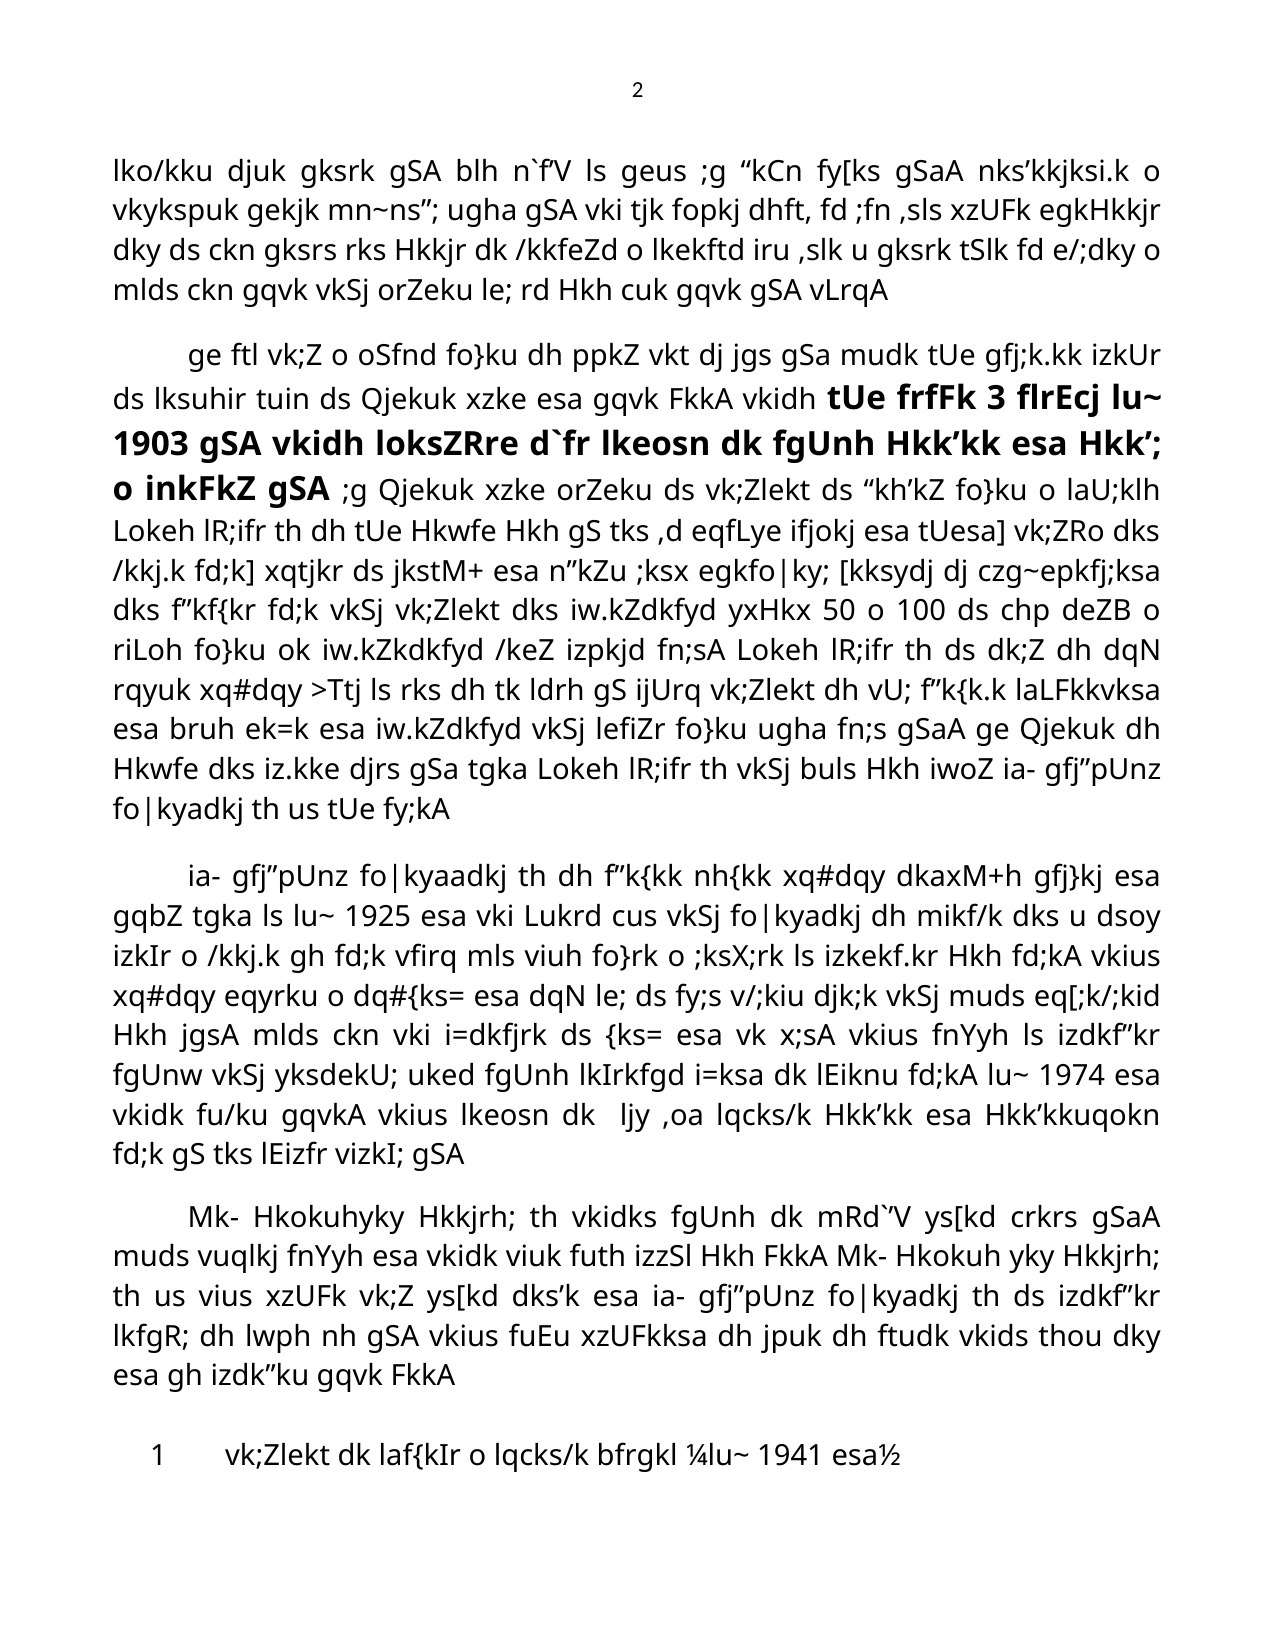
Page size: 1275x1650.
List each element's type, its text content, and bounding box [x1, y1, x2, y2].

text ge ftl vk;Z o oSfnd fo}ku dh ppkZ vkt dj jgs gSa mudk tUe gfj;k.kk izkUr ds lksuhir tuin ds Qjekuk xzke esa gqvk FkkA vkidh tUe frfFk 3 flrEcj lu~ 1903 gSA vkidh loksZRre d`fr lkeosn dk fgUnh Hkk’kk esa Hkk’; o inkFkZ gSA ;g Qjekuk xzke orZeku ds vk;Zlekt ds “kh’kZ fo}ku o laU;klh Lokeh lR;ifr th dh tUe Hkwfe Hkh gS tks ,d eqfLye ifjokj esa tUesa] vk;ZRo dks /kkj.k fd;k] xqtjkr ds jkstM+ esa n”kZu ;ksx egkfo|ky; [kksydj dj czg~epkfj;ksa dks f”kf{kr fd;k vkSj vk;Zlekt dks iw.kZdkfyd yxHkx 50 o 100 ds chp deZB o riLoh fo}ku ok iw.kZkdkfyd /keZ izpkjd fn;sA Lokeh lR;ifr th ds dk;Z dh dqN rqyuk xq#dqy >Ttj ls rks dh tk ldrh gS ijUrq vk;Zlekt dh vU; f”k{k.k laLFkkvksa esa bruh ek=k esa iw.kZdkfyd vkSj lefiZr fo}ku ugha fn;s gSaA ge Qjekuk dh Hkwfe dks iz.kke djrs gSa tgka Lokeh lR;ifr th vkSj buls Hkh iwoZ ia- gfj”pUnz fo|kyadkj th us tUe fy;kA [112, 334, 1162, 828]
list vk;Zlekt dk laf{kIr o lqcks/k bfrgkl ¼lu~ 1941 esa½ [150, 1434, 1162, 1474]
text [112, 150, 1162, 309]
text Mk- Hkokuhyky Hkkjrh; th vkidks fgUnh dk mRd`’V ys[kd crkrs gSaA muds vuqlkj fnYyh esa vkidk viuk futh izzSl Hkh FkkA Mk- Hkokuh yky Hkkjrh; th us vius xzUFk vk;Z ys[kd dks’k esa ia- gfj”pUnz fo|kyadkj th ds izdkf”kr lkfgR; dh lwph nh gSA vkius fuEu xzUFkksa dh jpuk dh ftudk vkids thou dky esa gh izdk”ku gqvk FkkA [112, 1196, 1162, 1394]
text ia- gfj”pUnz fo|kyaadkj th dh f”k{kk nh{kk xq#dqy dkaxM+h gfj}kj esa gqbZ tgka ls lu~ 1925 esa vki Lukrd cus vkSj fo|kyadkj dh mikf/k dks u dsoy izkIr o /kkj.k gh fd;k vfirq mls viuh fo}rk o ;ksX;rk ls izkekf.kr Hkh fd;kA vkius xq#dqy eqyrku o dq#{ks= esa dqN le; ds fy;s v/;kiu djk;k vkSj muds eq[;k/;kid Hkh jgsA mlds ckn vki i=dkfjrk ds {ks= esa vk x;sA vkius fnYyh ls izdkf”kr fgUnw vkSj yksdekU; uked fgUnh lkIrkfgd i=ksa dk lEiknu fd;kA lu~ 1974 esa vkidk fu/ku gqvkA vkius lkeosn dk ljy ,oa lqcks/k Hkk’kk esa Hkk’kkuqokn fd;k gS tks lEizfr vizkI; gSA [112, 856, 1162, 1173]
